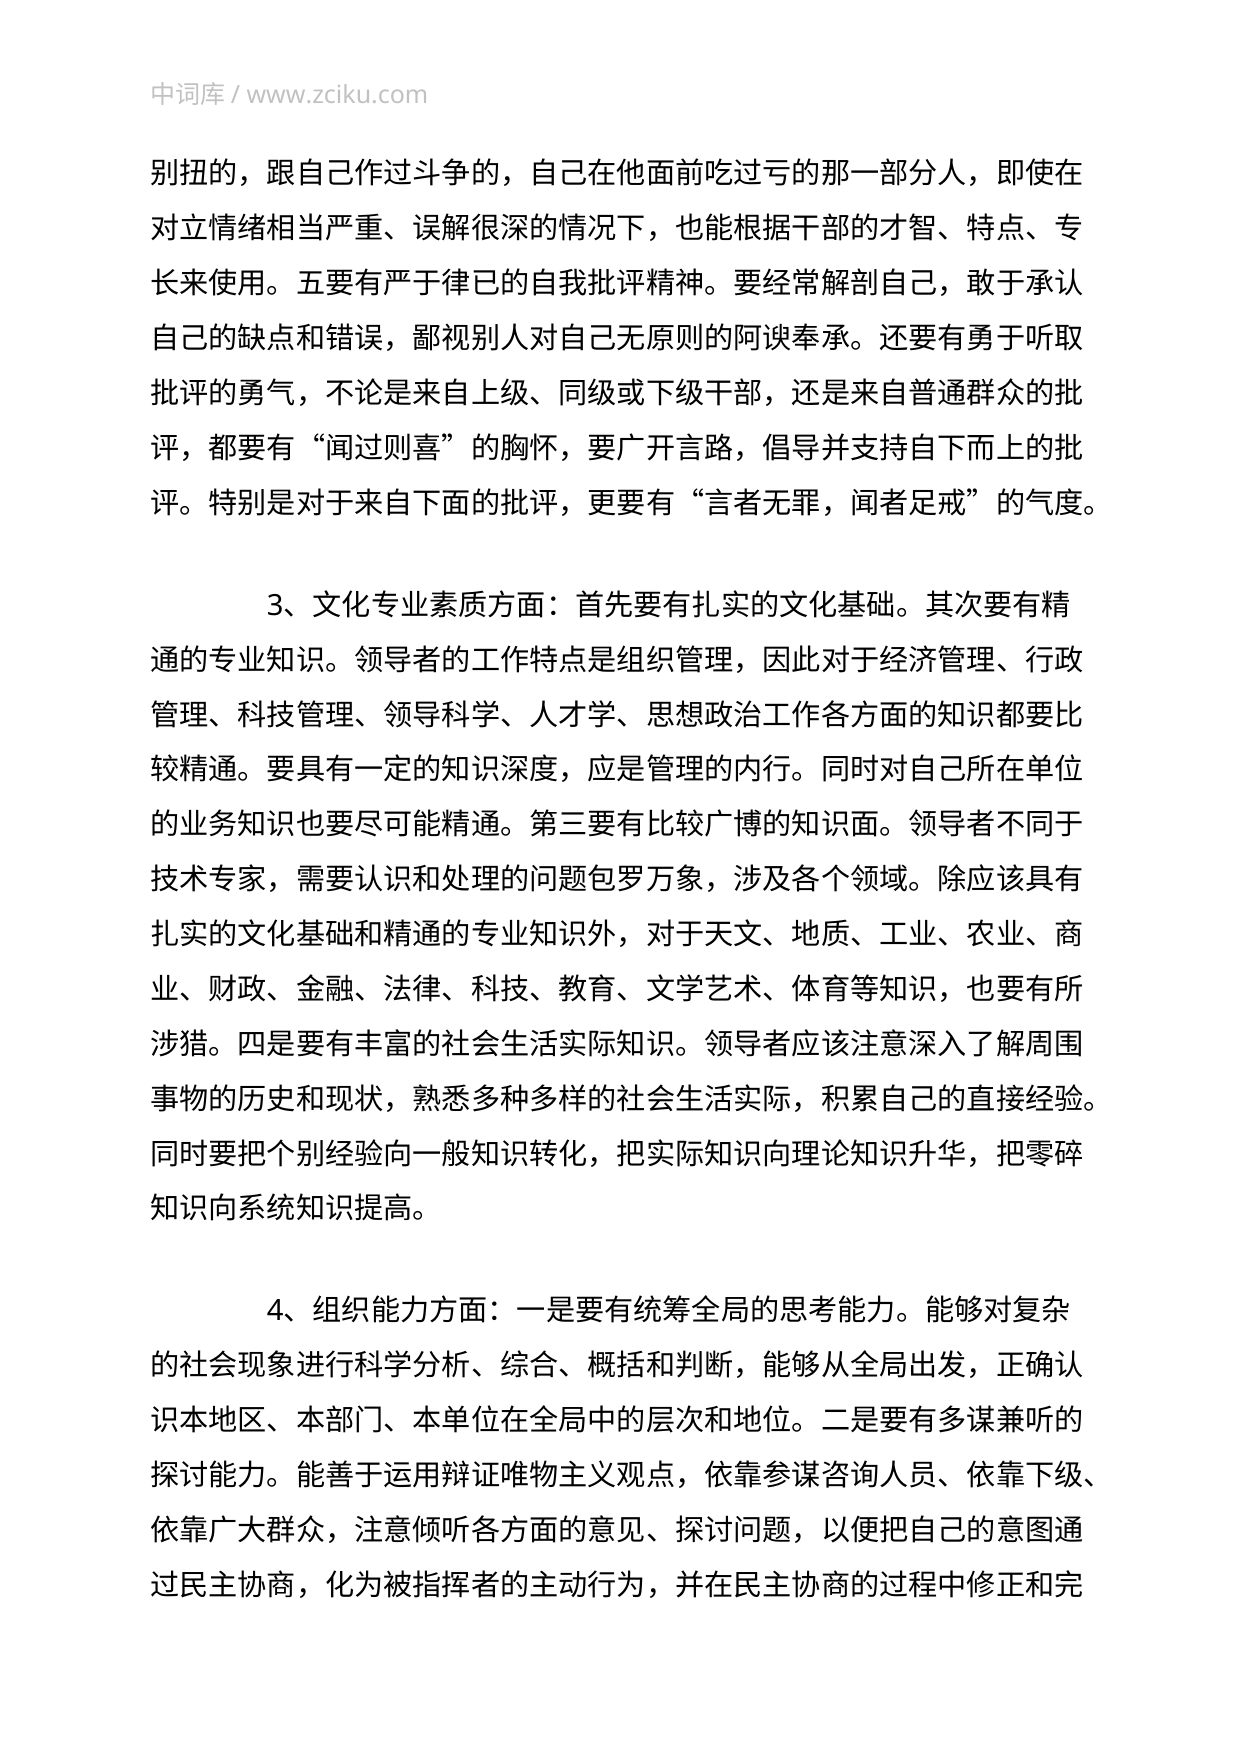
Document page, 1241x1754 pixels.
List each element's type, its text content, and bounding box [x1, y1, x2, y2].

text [150, 150, 1090, 522]
text 3、文化专业素质方面：首先要有扎实的文化基础。其次要有精通的专业知识。领导者的工作特点是组织管理，因此对于经济管理、行政管理、科技管理、领导科学、人才学、思想政治工作各方面的知识都要比较精通。要具有一定的知识深度，应是管理的内行。同时对自己所在单位的业务知识也要尽可能精通。第三要有比较广博的知识面。领导者不同于技术专家，需要认识和处理的问题包罗万象，涉及各个领域。除应该具有扎实的文化基础和精通的专业知识外，对于天文、地质、工业、农业、商业、财政、金融、法律、科技、教育、文学艺术、体育等知识，也要有所涉猎。四是要有丰富的社会生活实际知识。领导者应该注意深入了解周围事物的历史和现状，熟悉多种多样的社会生活实际，积累自己的直接经验。同时要把个别经验向一般知识转化，把实际知识向理论知识升华，把零碎知识向系统知识提高。 [150, 581, 1090, 1227]
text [150, 1287, 1090, 1604]
